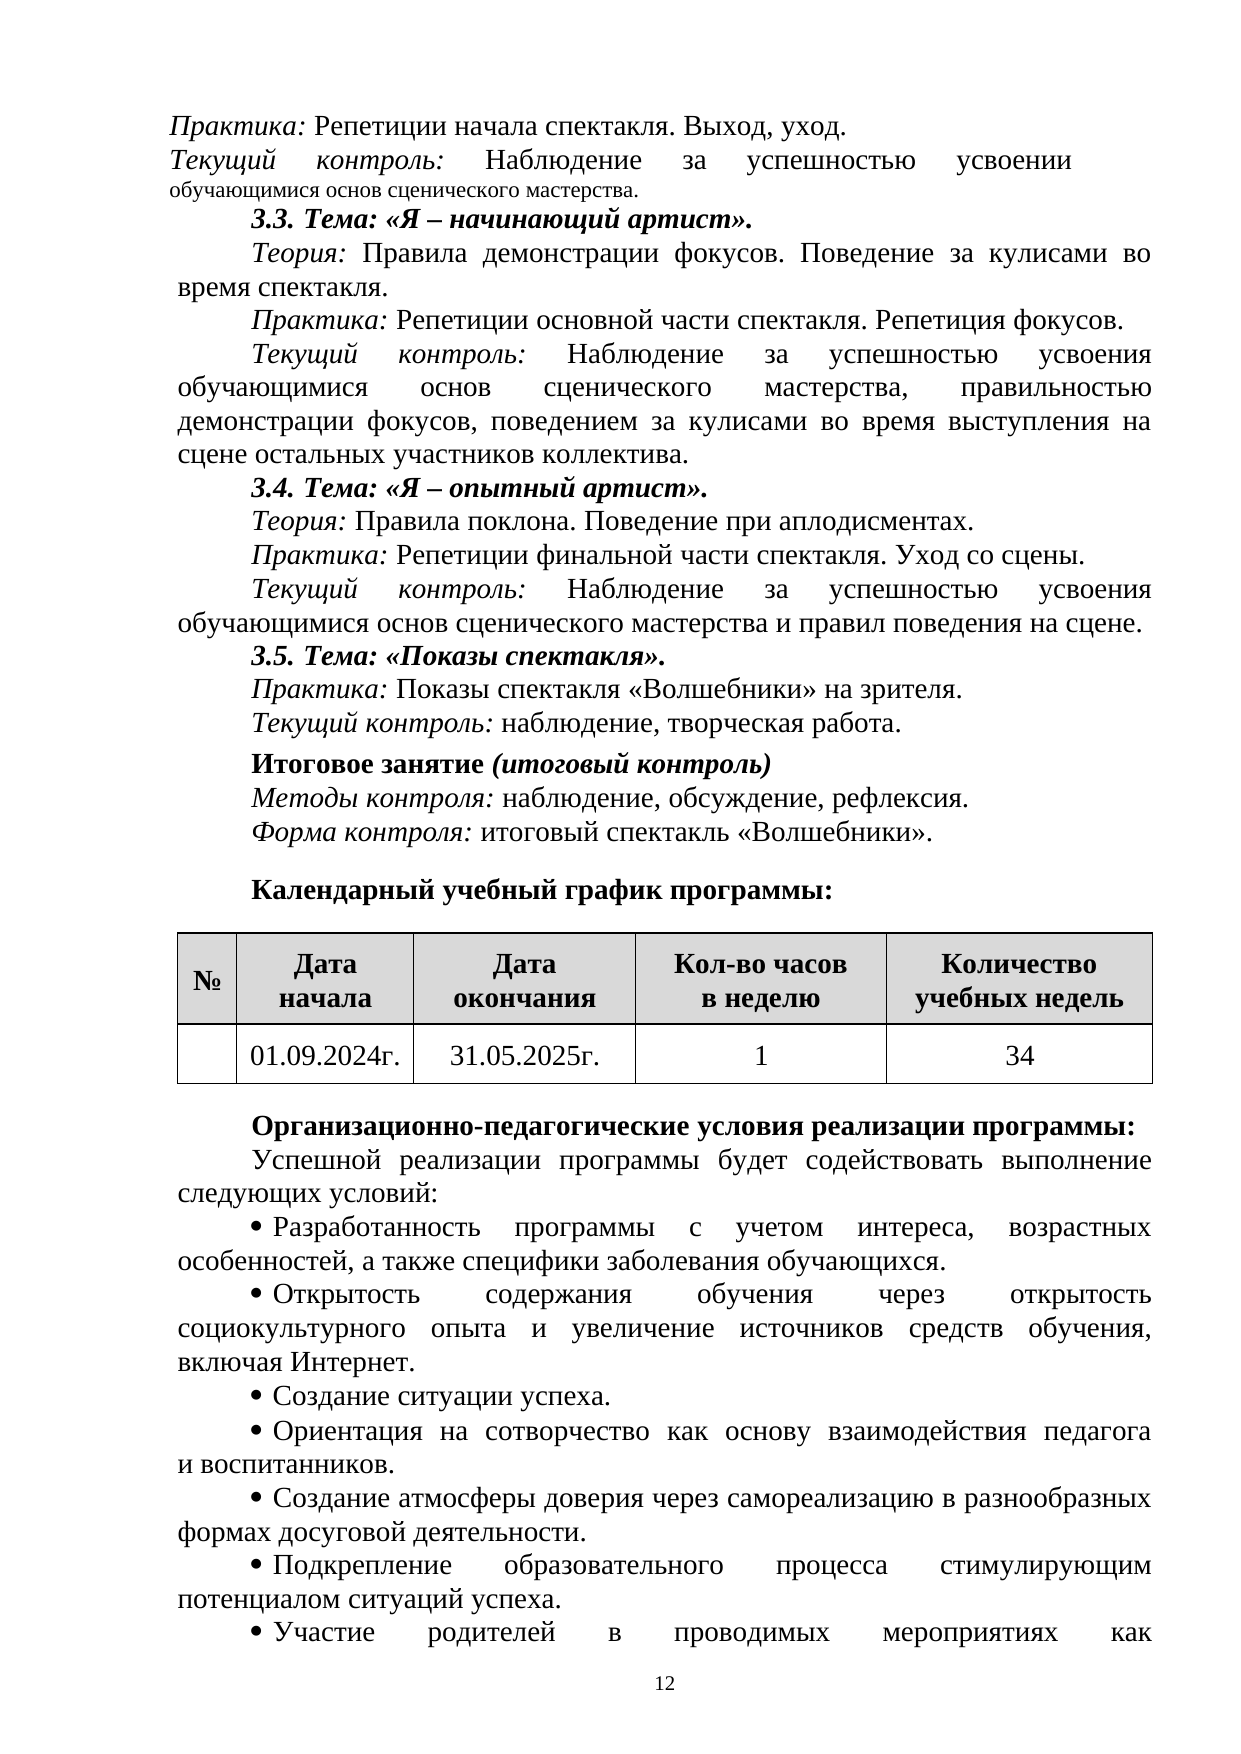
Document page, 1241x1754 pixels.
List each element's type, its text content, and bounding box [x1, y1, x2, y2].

table_header № [178, 934, 236, 1023]
text Практика: Показы спектакля «Волшебники» на зрителя. [251, 672, 1223, 705]
table_cell 01.09.2024г. [237, 1025, 413, 1082]
list Ориентация на сотворчество как основу взаимодействия педагога и воспитанников. [177, 1413, 1151, 1480]
list Создание ситуации успеха. [251, 1377, 1223, 1413]
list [177, 1614, 1152, 1648]
text Практика: Репетиции финальной части спектакля. Уход со сцены. [251, 537, 1223, 571]
list Подкрепление образовательного процесса стимулирующим потенциалом ситуаций успеха. [177, 1547, 1152, 1614]
list Открытость содержания обучения через открытость социокультурного опыта и увеличение источников средств обучения, включая Интернет. [177, 1276, 1152, 1377]
table_header Количество учебных недель [887, 934, 1152, 1023]
text Итоговое занятие (итоговый контроль) [251, 746, 1223, 780]
text Текущий контроль: наблюдение, творческая работа. [251, 705, 1223, 739]
text Теория: Правила поклона. Поведение при аплодисментах. [251, 504, 1223, 537]
table_header Дата начала [237, 934, 413, 1023]
text Текущий контроль: Наблюдение за успешностью усвоения обучающимися основ сценического мастерства и правил поведения на сцене. [177, 571, 1152, 638]
subtitle Тема: «Я – начинающий артист». [251, 202, 1223, 236]
text Форма контроля: итоговый спектакль «Волшебники». [251, 814, 1223, 847]
list Разработанность программы с учетом интереса, возрастных особенностей, а также специфики заболевания обучающихся. [177, 1209, 1151, 1276]
text Текущий контроль: Наблюдение за успешностью усвоении обучающимися основ сценического мастерства. [169, 142, 1223, 202]
subtitle Календарный учебный график программы: [251, 872, 1223, 906]
text Организационно-педагогические условия реализации программы: [251, 1108, 1223, 1142]
table_cell 34 [887, 1025, 1152, 1082]
text Текущий контроль: Наблюдение за успешностью усвоения обучающимися основ сценического мастерства, правильностью демонстрации фокусов, поведением за кулисами во время выступления на сцене остальных участников коллектива. [177, 336, 1152, 470]
list Создание атмосферы доверия через самореализацию в разнообразных формах досуговой деятельности. [177, 1480, 1152, 1547]
subtitle Тема: «Я – опытный артист». [251, 470, 1223, 504]
table_header Дата окончания [414, 934, 635, 1023]
text Успешной реализации программы будет содействовать выполнение следующих условий: [177, 1142, 1152, 1209]
table_cell 1 [636, 1025, 886, 1082]
table_cell 31.05.2025г. [414, 1025, 635, 1082]
subtitle Тема: «Показы спектакля». [251, 638, 1223, 672]
table_header Кол-во часов в неделю [636, 934, 886, 1023]
text Теория: Правила демонстрации фокусов. Поведение за кулисами во время спектакля. [177, 236, 1151, 303]
text Практика: Репетиции основной части спектакля. Репетиция фокусов. [251, 303, 1223, 336]
table_cell [178, 1025, 236, 1082]
text Методы контроля: наблюдение, обсуждение, рефлексия. [251, 780, 1223, 814]
text Практика: Репетиции начала спектакля. Выход, уход. [169, 108, 1223, 142]
